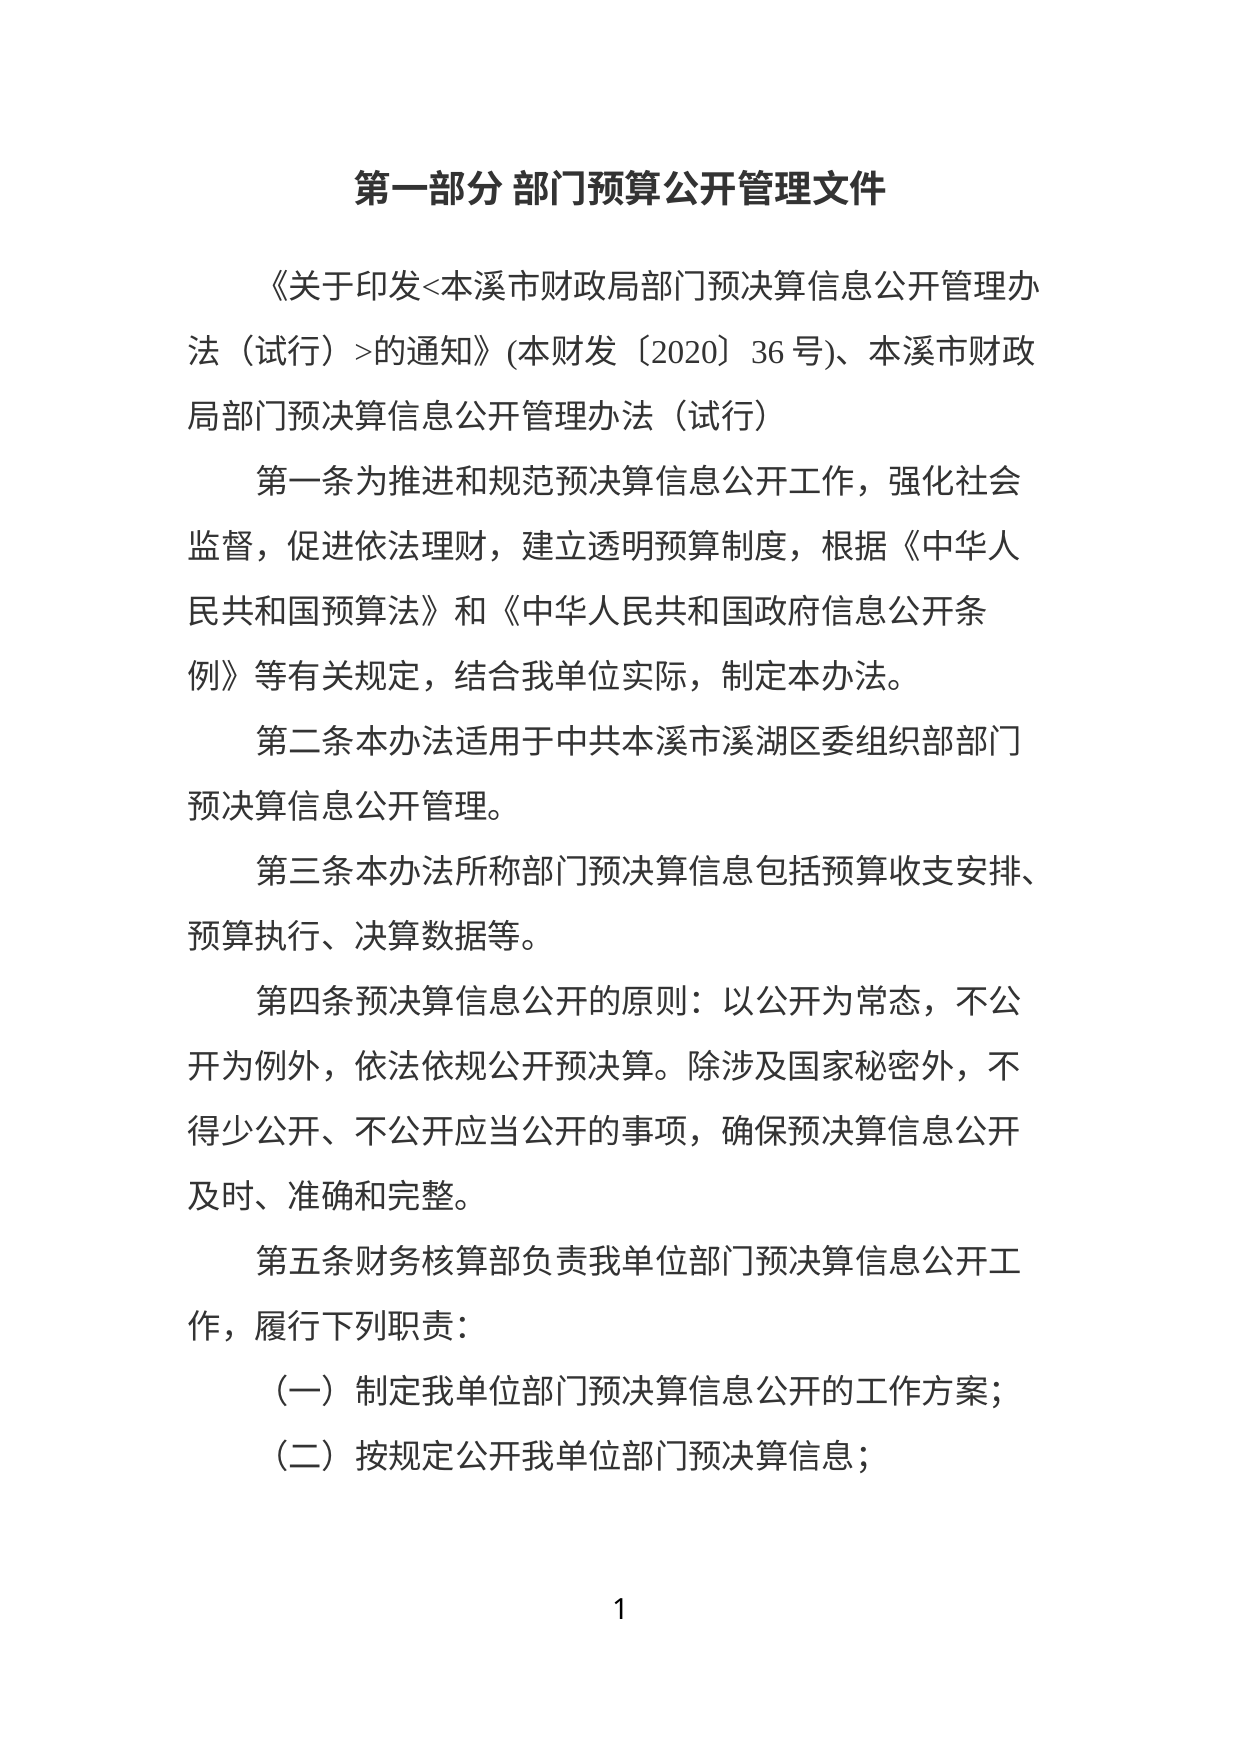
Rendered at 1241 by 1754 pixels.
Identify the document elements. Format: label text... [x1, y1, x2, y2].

text 第二条本办法适用于中共本溪市溪湖区委组织部部门预决算信息公开管理。 [187, 706, 1053, 836]
text 第四条预决算信息公开的原则：以公开为常态，不公开为例外，依法依规公开预决算。除涉及国家秘密外，不得少公开、不公开应当公开的事项，确保预决算信息公开及时、准确和完整。 [187, 966, 1053, 1226]
text 第三条本办法所称部门预决算信息包括预算收支安排、预算执行、决算数据等。 [187, 836, 1053, 966]
text 《关于印发<本溪市财政局部门预决算信息公开管理办法（试行）>的通知》(本财发〔2020〕36号)、本溪市财政局部门预决算信息公开管理办法（试行） [187, 251, 1053, 446]
text 第五条财务核算部负责我单位部门预决算信息公开工作，履行下列职责： [187, 1226, 1053, 1356]
text 第一条为推进和规范预决算信息公开工作，强化社会监督，促进依法理财，建立透明预算制度，根据《中华人民共和国预算法》和《中华人民共和国政府信息公开条例》等有关规定，结合我单位实际，制定本办法。 [187, 446, 1053, 706]
text 第一部分 部门预算公开管理文件 [187, 154, 1053, 219]
text （二）按规定公开我单位部门预决算信息； [187, 1421, 1053, 1486]
text （一）制定我单位部门预决算信息公开的工作方案； [187, 1356, 1053, 1421]
